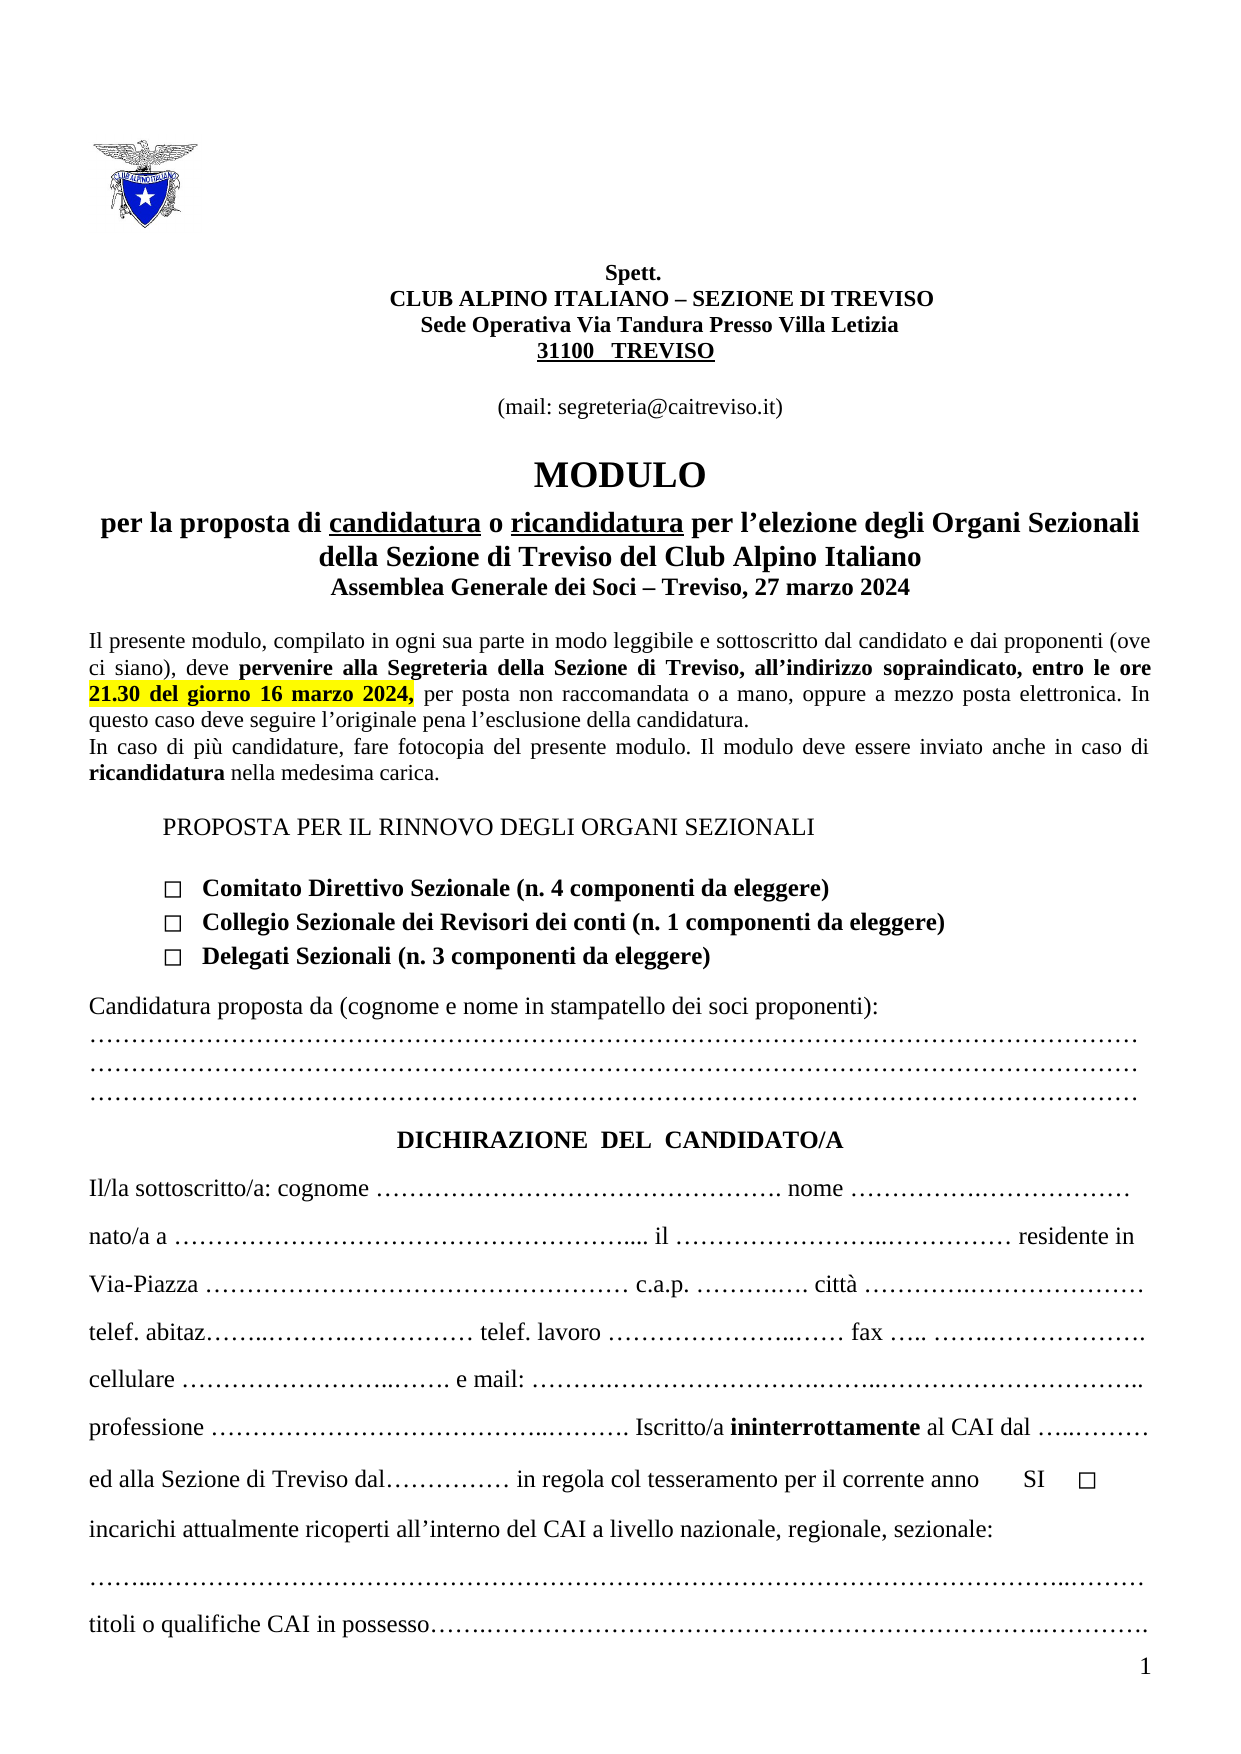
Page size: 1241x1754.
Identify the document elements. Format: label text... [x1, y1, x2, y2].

text PROPOSTA PER IL RINNOVO DEGLI ORGANI SEZIONALI [89, 812, 1152, 841]
subtitle MODULO [89, 453, 1152, 496]
text CLUB ALPINO ITALIANO – SEZIONE DI TREVISO [89, 285, 1152, 311]
text telef. abitaz……..……….…………… telef. lavoro …………………..…… fax ….. …….………………. [89, 1317, 1152, 1345]
text ……...………………………………………………………………………………………………..……… [89, 1562, 1152, 1590]
text ◻ Delegati Sezionali (n. 3 componenti da eleggere) [89, 938, 1152, 972]
text professione …………………………………..………. Iscritto/a ininterrottamente al CAI dal …..……… [89, 1412, 1152, 1441]
text 31100 TREVISO [89, 338, 1152, 364]
text Candidatura proposta da (cognome e nome in stampatello dei soci proponenti): [89, 991, 1152, 1019]
text Spett. [89, 258, 1152, 285]
text per la proposta di candidatura o ricandidatura per l’elezione degli Organi Sezionali della Sezione di Treviso del Club Alpino Italiano [89, 505, 1152, 572]
text Il presente modulo, compilato in ogni sua parte in modo leggibile e sottoscritto dal candidato e dai proponenti (ove ci siano), deve pervenire alla Segreteria della Sezione di Treviso, all’indirizzo sopraindicato, entro le ore 21.30 del giorno 16 marzo 2024, per posta non raccomandata o a mano, oppure a mezzo posta elettronica. In questo caso deve seguire l’originale pena l’esclusione della candidatura. [89, 627, 1152, 733]
text ……………………………………………………………………………………………………………………………………………………………………………………………………………………………………………………………………………………………………………………………………………… [89, 1019, 1152, 1106]
text ◻ Collegio Sezionale dei Revisori dei conti (n. 1 componenti da eleggere) [89, 903, 1152, 938]
text Via-Piazza …………………………………………… c.a.p. ……….…. città ………….………………… [89, 1269, 1152, 1297]
text titoli o qualifiche CAI in possesso…….………………………………………………………….…………. [89, 1609, 1152, 1638]
text In caso di più candidature, fare fotocopia del presente modulo. Il modulo deve essere inviato anche in caso di ricandidatura nella medesima carica. [89, 733, 1152, 786]
text DICHIRAZIONE DEL CANDIDATO/A [89, 1125, 1152, 1154]
picture [88, 134, 202, 233]
text ed alla Sezione di Treviso dal…………… in regola col tesseramento per il corrente anno SI ◻ [89, 1460, 1152, 1494]
subtitle Assemblea Generale dei Soci – Treviso, 27 marzo 2024 [89, 572, 1152, 601]
text Il/la sottoscritto/a: cognome …………………………………………. nome …………….……………… [89, 1173, 1152, 1202]
text incarichi attualmente ricoperti all’interno del CAI a livello nazionale, regionale, sezionale: [89, 1514, 1152, 1542]
text ◻ Comitato Direttivo Sezionale (n. 4 componenti da eleggere) [89, 869, 1152, 903]
text cellulare ……………………..……. e mail: ……….…………………….……..………………………….. [89, 1364, 1152, 1393]
text Sede Operativa Via Tandura Presso Villa Letizia [89, 311, 1152, 338]
text (mail: segreteria@caitreviso.it) [89, 393, 1152, 419]
text nato/a a ……………………………………………….... il ……………………..…………… residente in [89, 1221, 1152, 1249]
